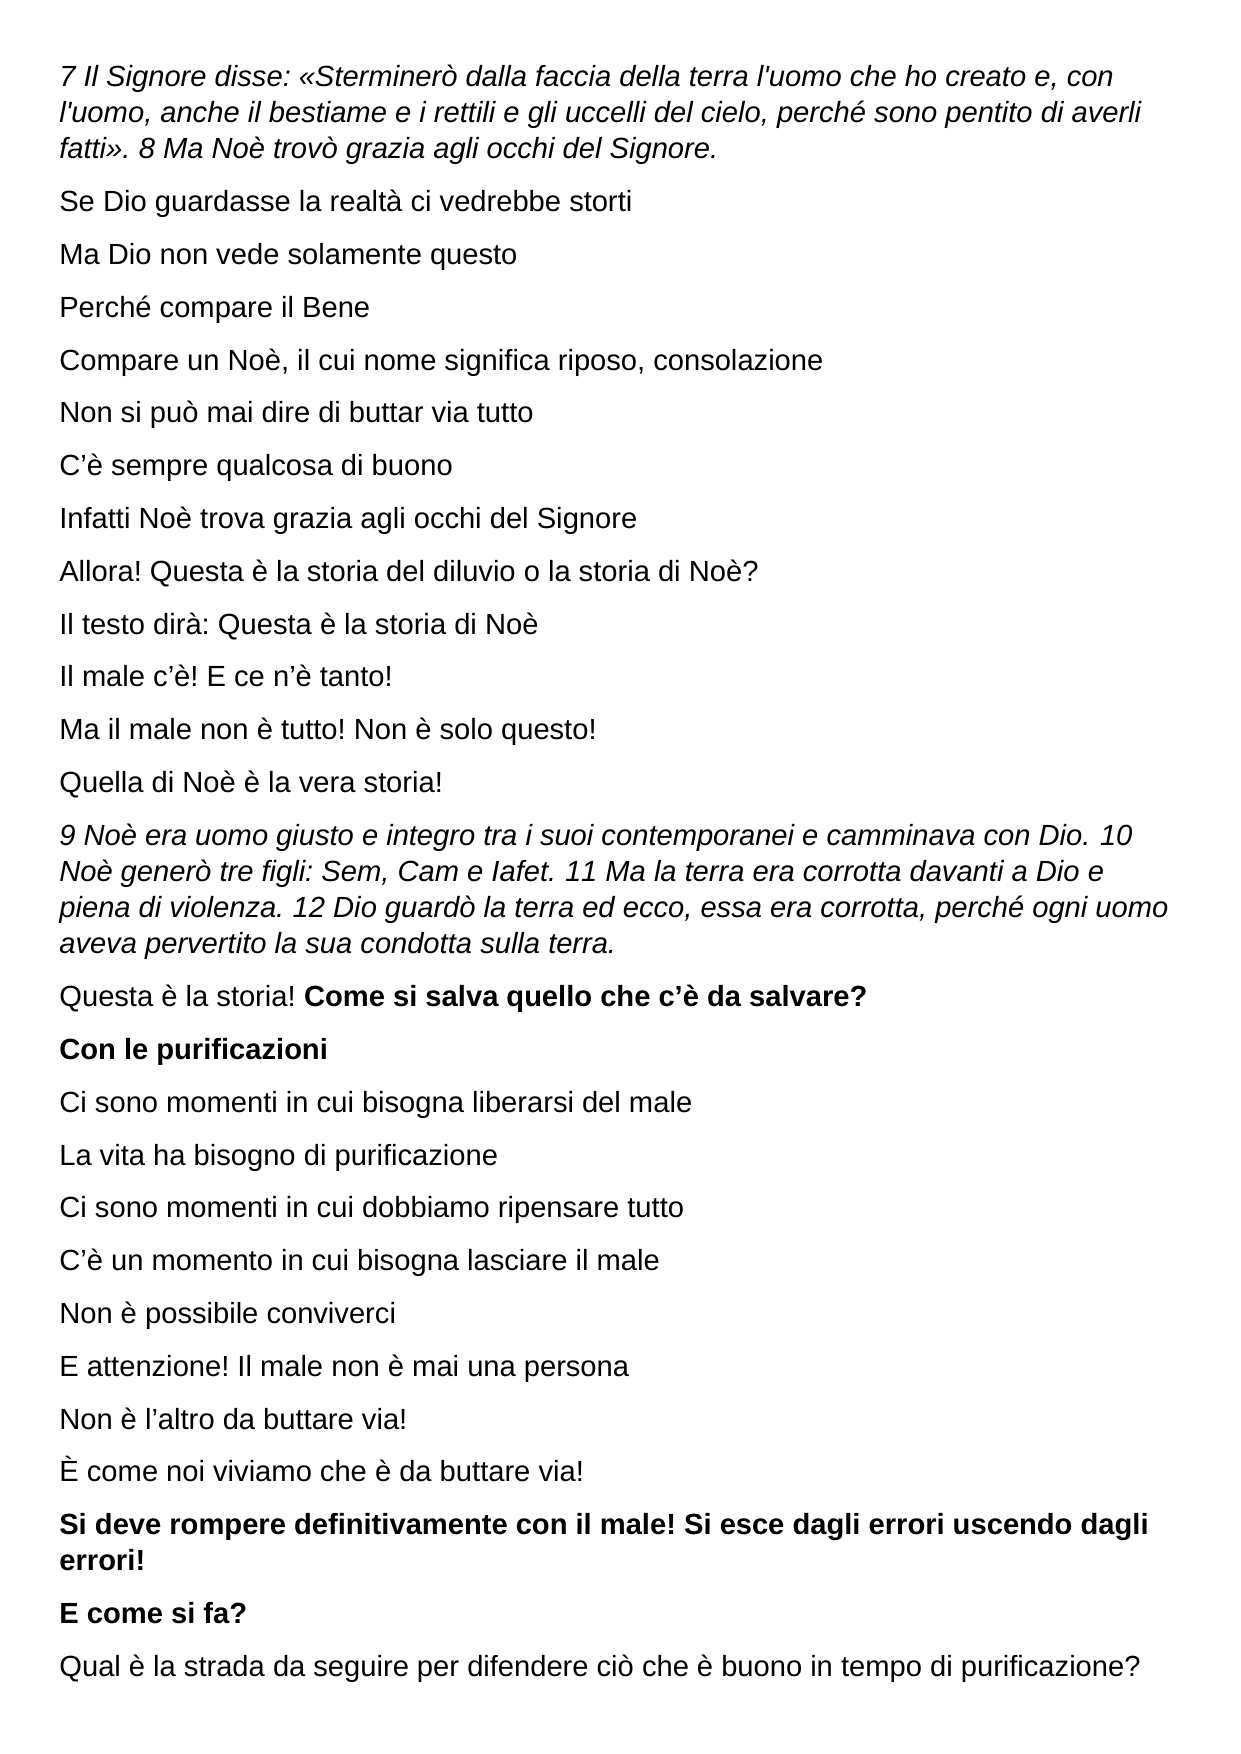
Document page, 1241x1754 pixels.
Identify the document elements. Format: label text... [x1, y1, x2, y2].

text Non si può mai dire di buttar via tutto [59, 395, 1181, 429]
text Ci sono momenti in cui dobbiamo ripensare tutto [59, 1190, 1181, 1224]
text Il male c’è! E ce n’è tanto! [59, 659, 1181, 693]
text È come noi viviamo che è da buttare via! [59, 1454, 1181, 1488]
text Non è l’altro da buttare via! [59, 1402, 1181, 1435]
text La vita ha bisogno di purificazione [59, 1138, 1181, 1171]
text Questa è la storia! Come si salva quello che c’è da salvare? [59, 979, 1181, 1013]
text E come si fa? [59, 1596, 1181, 1630]
text Qual è la strada da seguire per difendere ciò che è buono in tempo di purificazione? [59, 1649, 1181, 1683]
text Perché compare il Bene [59, 290, 1181, 323]
text 9 Noè era uomo giusto e integro tra i suoi contemporanei e camminava con Dio. 10 Noè generò tre figli: Sem, Cam e Iafet. 11 Ma la terra era corrotta davanti a Dio e piena di violenza. 12 Dio guardò la terra ed ecco, essa era corrotta, perché ogni uomo aveva pervertito la sua condotta sulla terra. [59, 818, 1181, 960]
text Con le purificazioni [59, 1032, 1181, 1066]
text Quella di Noè è la vera storia! [59, 765, 1181, 799]
text Infatti Noè trova grazia agli occhi del Signore [59, 501, 1181, 534]
text Non è possibile conviverci [59, 1296, 1181, 1329]
text Se Dio guardasse la realtà ci vedrebbe storti [59, 184, 1181, 218]
text Allora! Questa è la storia del diluvio o la storia di Noè? [59, 554, 1181, 587]
text Compare un Noè, il cui nome significa riposo, consolazione [59, 343, 1181, 376]
text E attenzione! Il male non è mai una persona [59, 1349, 1181, 1382]
text Si deve rompere definitivamente con il male! Si esce dagli errori uscendo dagli errori! [59, 1507, 1181, 1577]
text Ma il male non è tutto! Non è solo questo! [59, 712, 1181, 746]
text Ma Dio non vede solamente questo [59, 237, 1181, 271]
text C’è un momento in cui bisogna lasciare il male [59, 1243, 1181, 1277]
text Ci sono momenti in cui bisogna liberarsi del male [59, 1085, 1181, 1118]
text C’è sempre qualcosa di buono [59, 448, 1181, 482]
text Il testo dirà: Questa è la storia di Noè [59, 607, 1181, 640]
text 7 Il Signore disse: «Sterminerò dalla faccia della terra l'uomo che ho creato e, con l'uomo, anche il bestiame e i rettili e gli uccelli del cielo, perché sono pentito di averli fatti». 8 Ma Noè trovò grazia agli occhi del Signore. [59, 59, 1181, 165]
